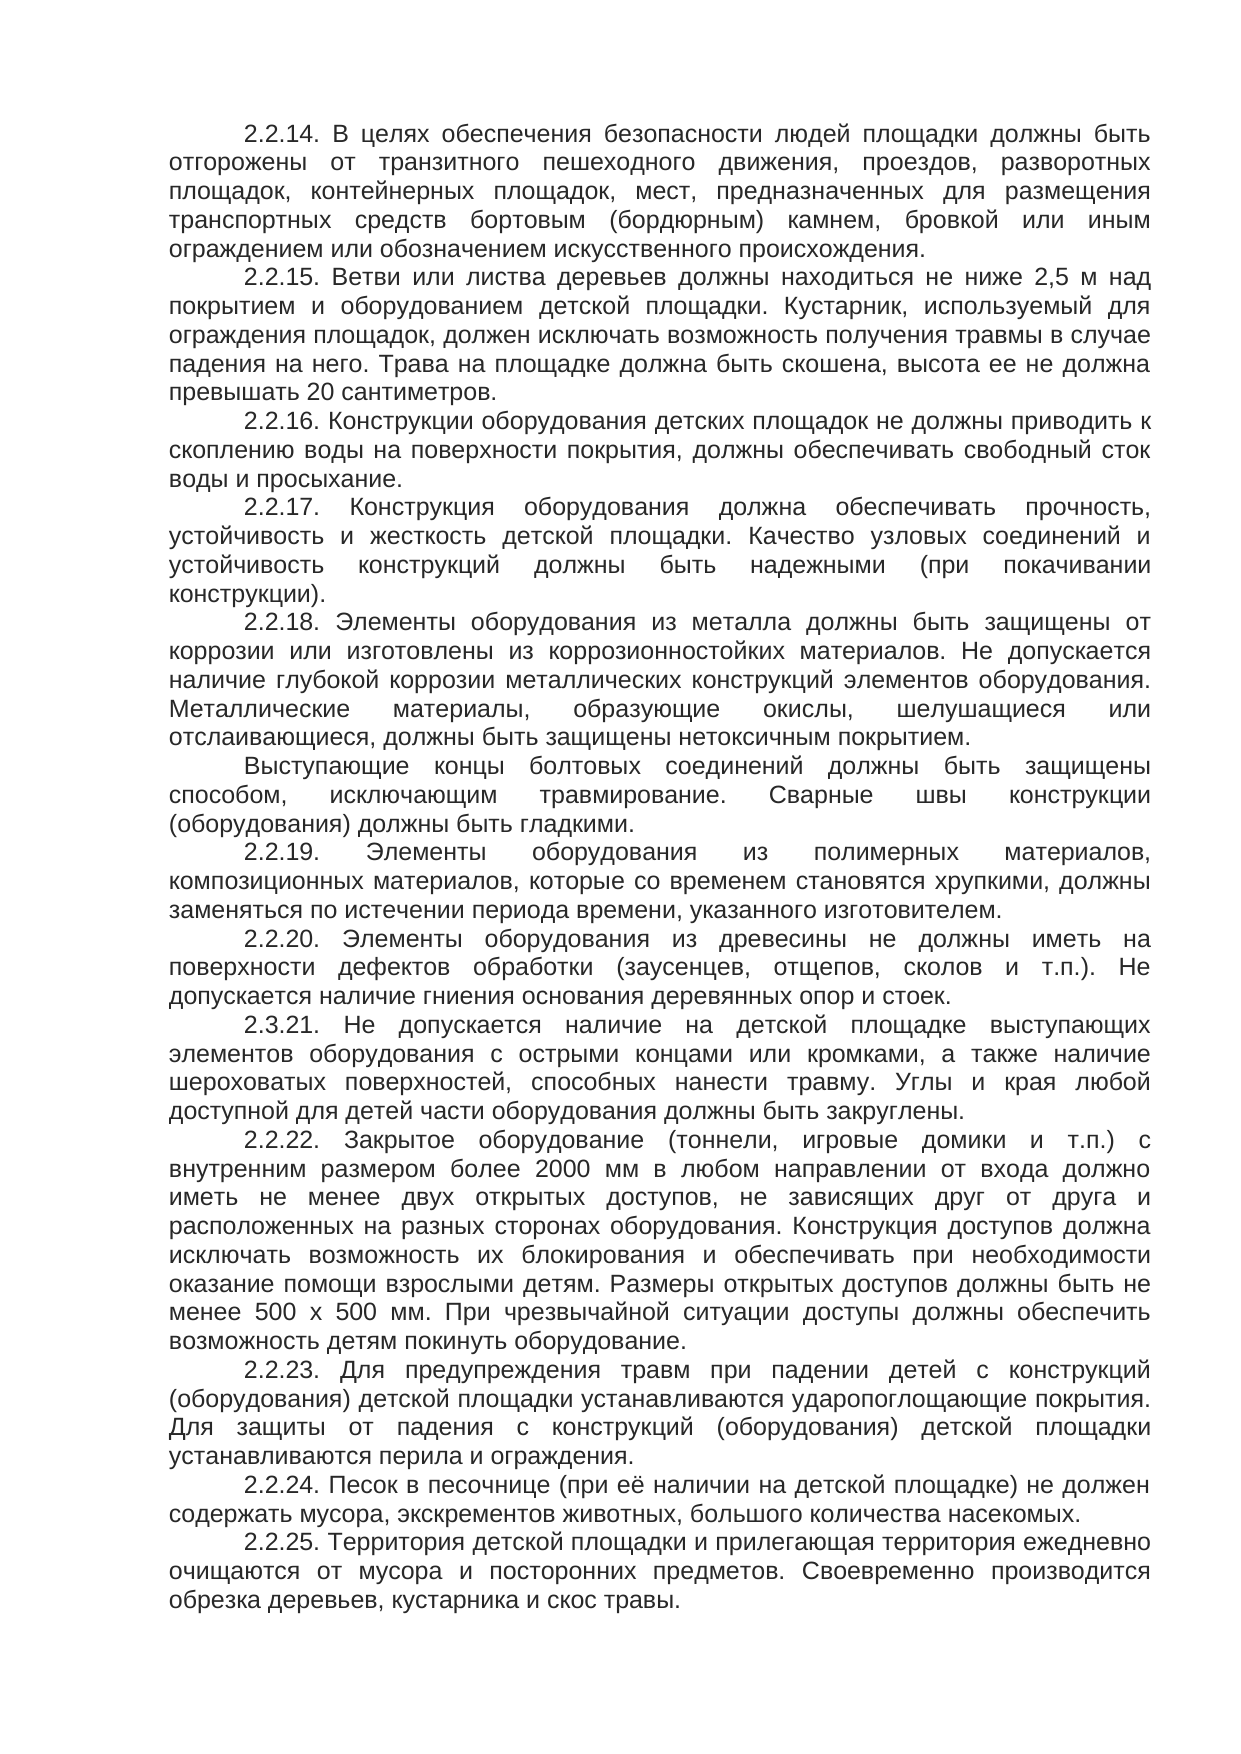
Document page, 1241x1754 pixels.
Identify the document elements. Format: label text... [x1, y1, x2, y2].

text Выступающие концы болтовых соединений должны быть защищены способом, исключающим травмирование. Сварные швы конструкции (оборудования) должны быть гладкими. [169, 751, 1152, 837]
text 2.3.21. Не допускается наличие на детской площадке выступающих элементов оборудования с острыми концами или кромками, а также наличие шероховатых поверхностей, способных нанести травму. Углы и края любой доступной для детей части оборудования должны быть закруглены. [169, 1010, 1152, 1125]
text 2.2.23. Для предупреждения травм при падении детей с конструкций (оборудования) детской площадки устанавливаются ударопоглощающие покрытия. Для защиты от падения с конструкций (оборудования) детской площадки устанавливаются перила и ограждения. [169, 1355, 1152, 1470]
text 2.2.24. Песок в песочнице (при её наличии на детской площадке) не должен содержать мусора, экскрементов животных, большого количества насекомых. [169, 1470, 1152, 1527]
text 2.2.14. В целях обеспечения безопасности людей площадки должны быть отгорожены от транзитного пешеходного движения, проездов, разворотных площадок, контейнерных площадок, мест, предназначенных для размещения транспортных средств бортовым (бордюрным) камнем, бровкой или иным ограждением или обозначением искусственного происхождения. [169, 118, 1152, 262]
text 2.2.15. Ветви или листва деревьев должны находиться не ниже над покрытием и оборудованием детской площадки. Кустарник, используемый для ограждения площадок, должен исключать возможность получения травмы в случае падения на него. Трава на площадке должна быть скошена, высота ее не должна превышать . [169, 262, 1152, 406]
text 2.2.19. Элементы оборудования из полимерных материалов, композиционных материалов, которые со временем становятся хрупкими, должны заменяться по истечении периода времени, указанного изготовителем. [169, 837, 1152, 923]
text 2.2.16. Конструкции оборудования детских площадок не должны приводить к скоплению воды на поверхности покрытия, должны обеспечивать свободный сток воды и просыхание. [169, 406, 1152, 492]
text 2.2.20. Элементы оборудования из древесины не должны иметь на поверхности дефектов обработки (заусенцев, отщепов, сколов и т.п.). Не допускается наличие гниения основания деревянных опор и стоек. [169, 923, 1152, 1010]
text 2.2.18. Элементы оборудования из металла должны быть защищены от коррозии или изготовлены из коррозионностойких материалов. Не допускается наличие глубокой коррозии металлических конструкций элементов оборудования. Металлические материалы, образующие окислы, шелушащиеся или отслаивающиеся, должны быть защищены нетоксичным покрытием. [169, 607, 1152, 751]
text 2.2.17. Конструкция оборудования должна обеспечивать прочность, устойчивость и жесткость детской площадки. Качество узловых соединений и устойчивость конструкций должны быть надежными (при покачивании конструкции). [169, 492, 1152, 607]
text 2.2.25. Территория детской площадки и прилегающая территория ежедневно очищаются от мусора и посторонних предметов. Своевременно производится обрезка деревьев, кустарника и скос травы. [169, 1527, 1152, 1613]
text 2.2.22. Закрытое оборудование (тоннели, игровые домики и т.п.) с внутренним размером более в любом направлении от входа должно иметь не менее двух открытых доступов, не зависящих друг от друга и расположенных на разных сторонах оборудования. Конструкция доступов должна исключать возможность их блокирования и обеспечивать при необходимости оказание помощи взрослыми детям. Размеры открытых доступов должны быть не менее 500 x . При чрезвычайной ситуации доступы должны обеспечить возможность детям покинуть оборудование. [169, 1125, 1152, 1355]
